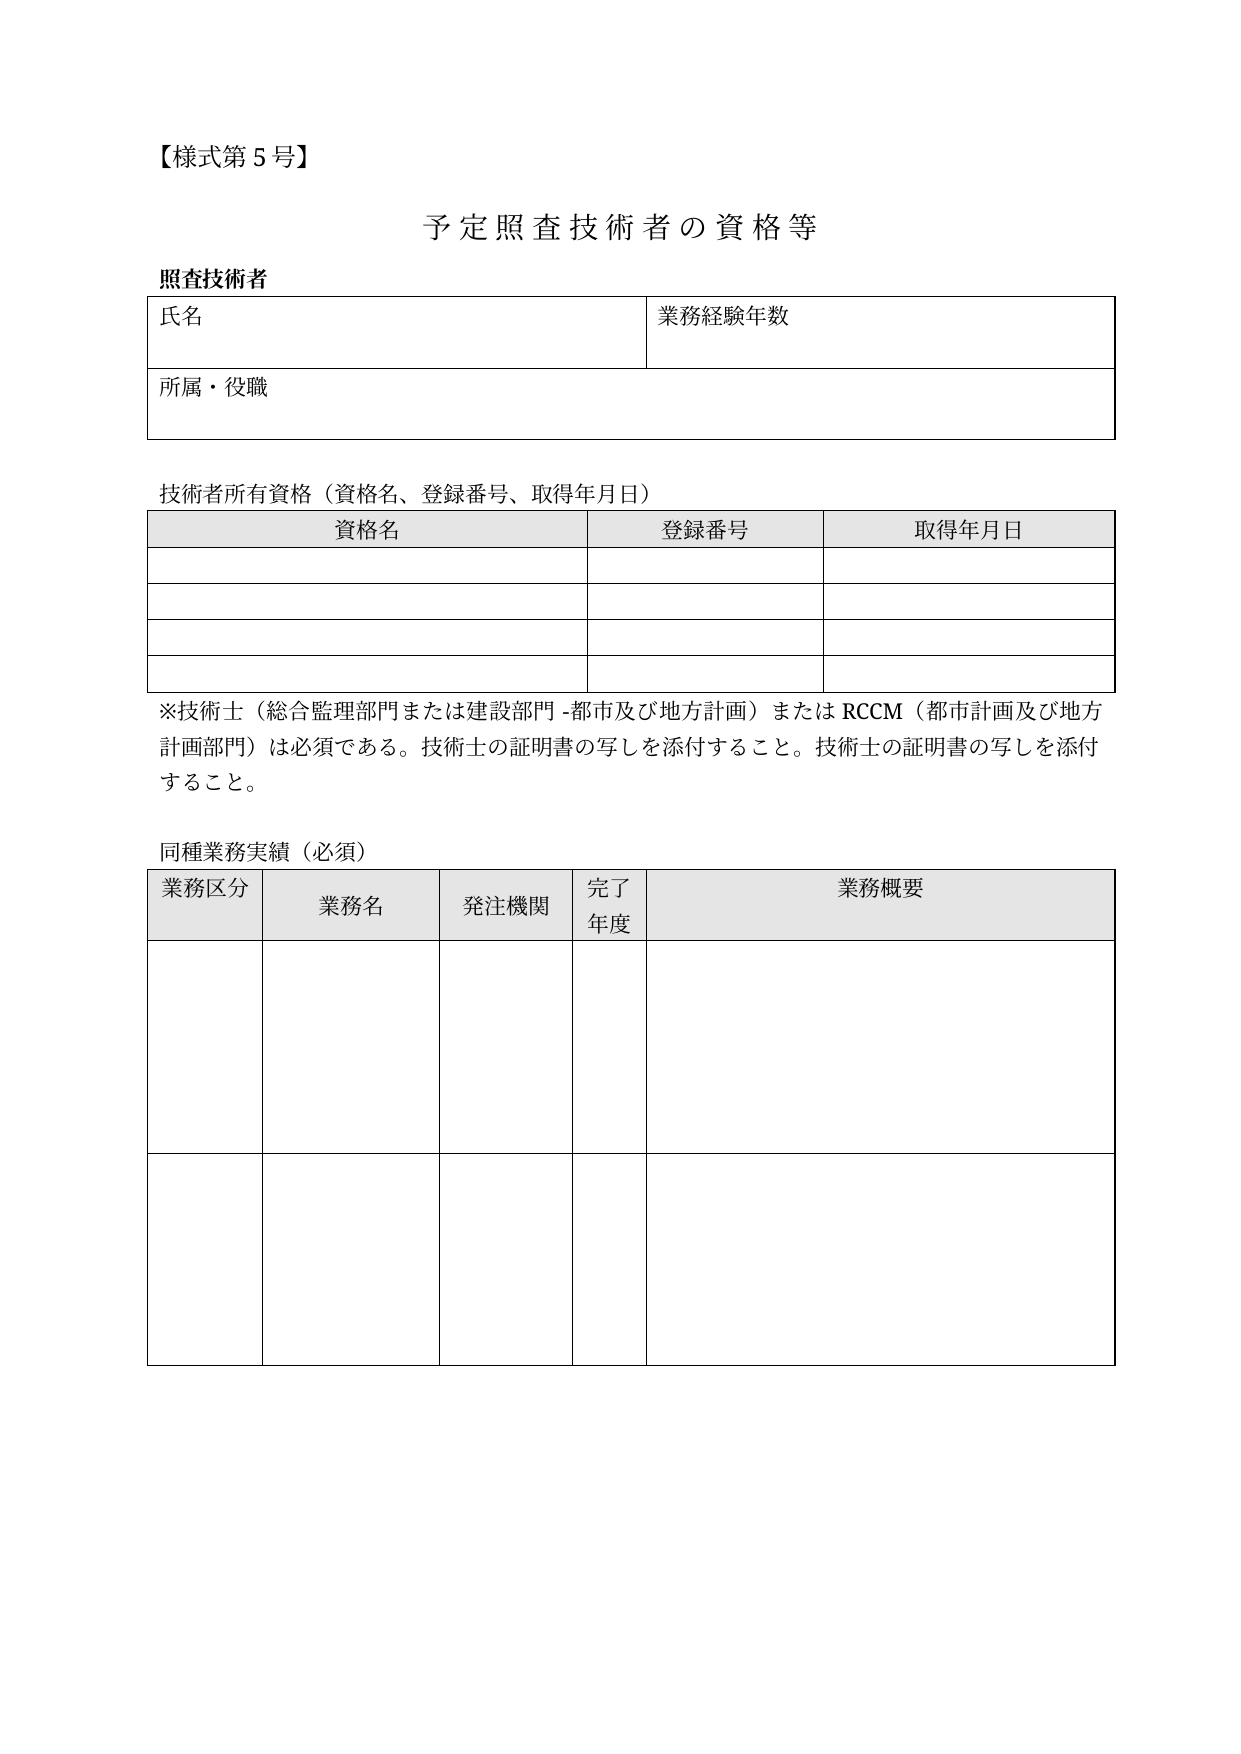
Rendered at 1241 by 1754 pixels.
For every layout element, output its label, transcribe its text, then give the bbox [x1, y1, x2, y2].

table_cell 完了年度 [573, 870, 646, 940]
table_cell [824, 584, 1114, 619]
table_cell [440, 1154, 572, 1365]
table_cell [588, 620, 823, 655]
table_cell [263, 1154, 439, 1365]
table_cell [148, 548, 587, 583]
table_cell [588, 656, 823, 692]
table_cell [148, 941, 262, 1152]
table_cell [588, 584, 823, 619]
table_cell [573, 1154, 646, 1365]
table_cell [148, 620, 587, 655]
table_cell 登録番号 [588, 511, 823, 547]
table_cell ※技術士（総合監理部門または建設部門 -都市及び地方計画）またはRCCM（都市計画及び地方計画部門）は必須である。技術士の証明書の写しを添付すること。技術士の証明書の写しを添付すること。 同種業務実績（必須） [148, 693, 1115, 869]
table_cell 技術者所有資格（資格名、登録番号、取得年月日） [148, 440, 1115, 510]
table_cell [148, 656, 587, 692]
table_cell [647, 941, 1114, 1152]
table_cell 業務概要 [647, 870, 1114, 940]
table_header 照査技術者 [148, 261, 1115, 296]
table_cell [588, 548, 823, 583]
table_cell 業務名 [263, 870, 439, 940]
table_cell 業務経験年数 [647, 297, 1114, 367]
table_cell 資格名 [148, 511, 587, 547]
table_cell [148, 584, 587, 619]
table_cell 所属・役職 [148, 369, 1114, 439]
table_cell [573, 941, 646, 1152]
table_cell [440, 941, 572, 1152]
table_cell [824, 620, 1114, 655]
table_cell 氏名 [148, 297, 646, 367]
table_cell [263, 941, 439, 1152]
table_cell 発注機関 [440, 870, 572, 940]
table_cell [824, 548, 1114, 583]
table_cell [647, 1154, 1114, 1365]
text 予 定 照 査 技 術 者 の 資 格 等 [148, 190, 1092, 261]
table_cell 取得年月日 [824, 511, 1114, 547]
text 【様式第5号】 [148, 120, 1092, 190]
table_cell [148, 1154, 262, 1365]
table_cell 業務区分 [148, 870, 262, 940]
table_cell [824, 656, 1114, 692]
